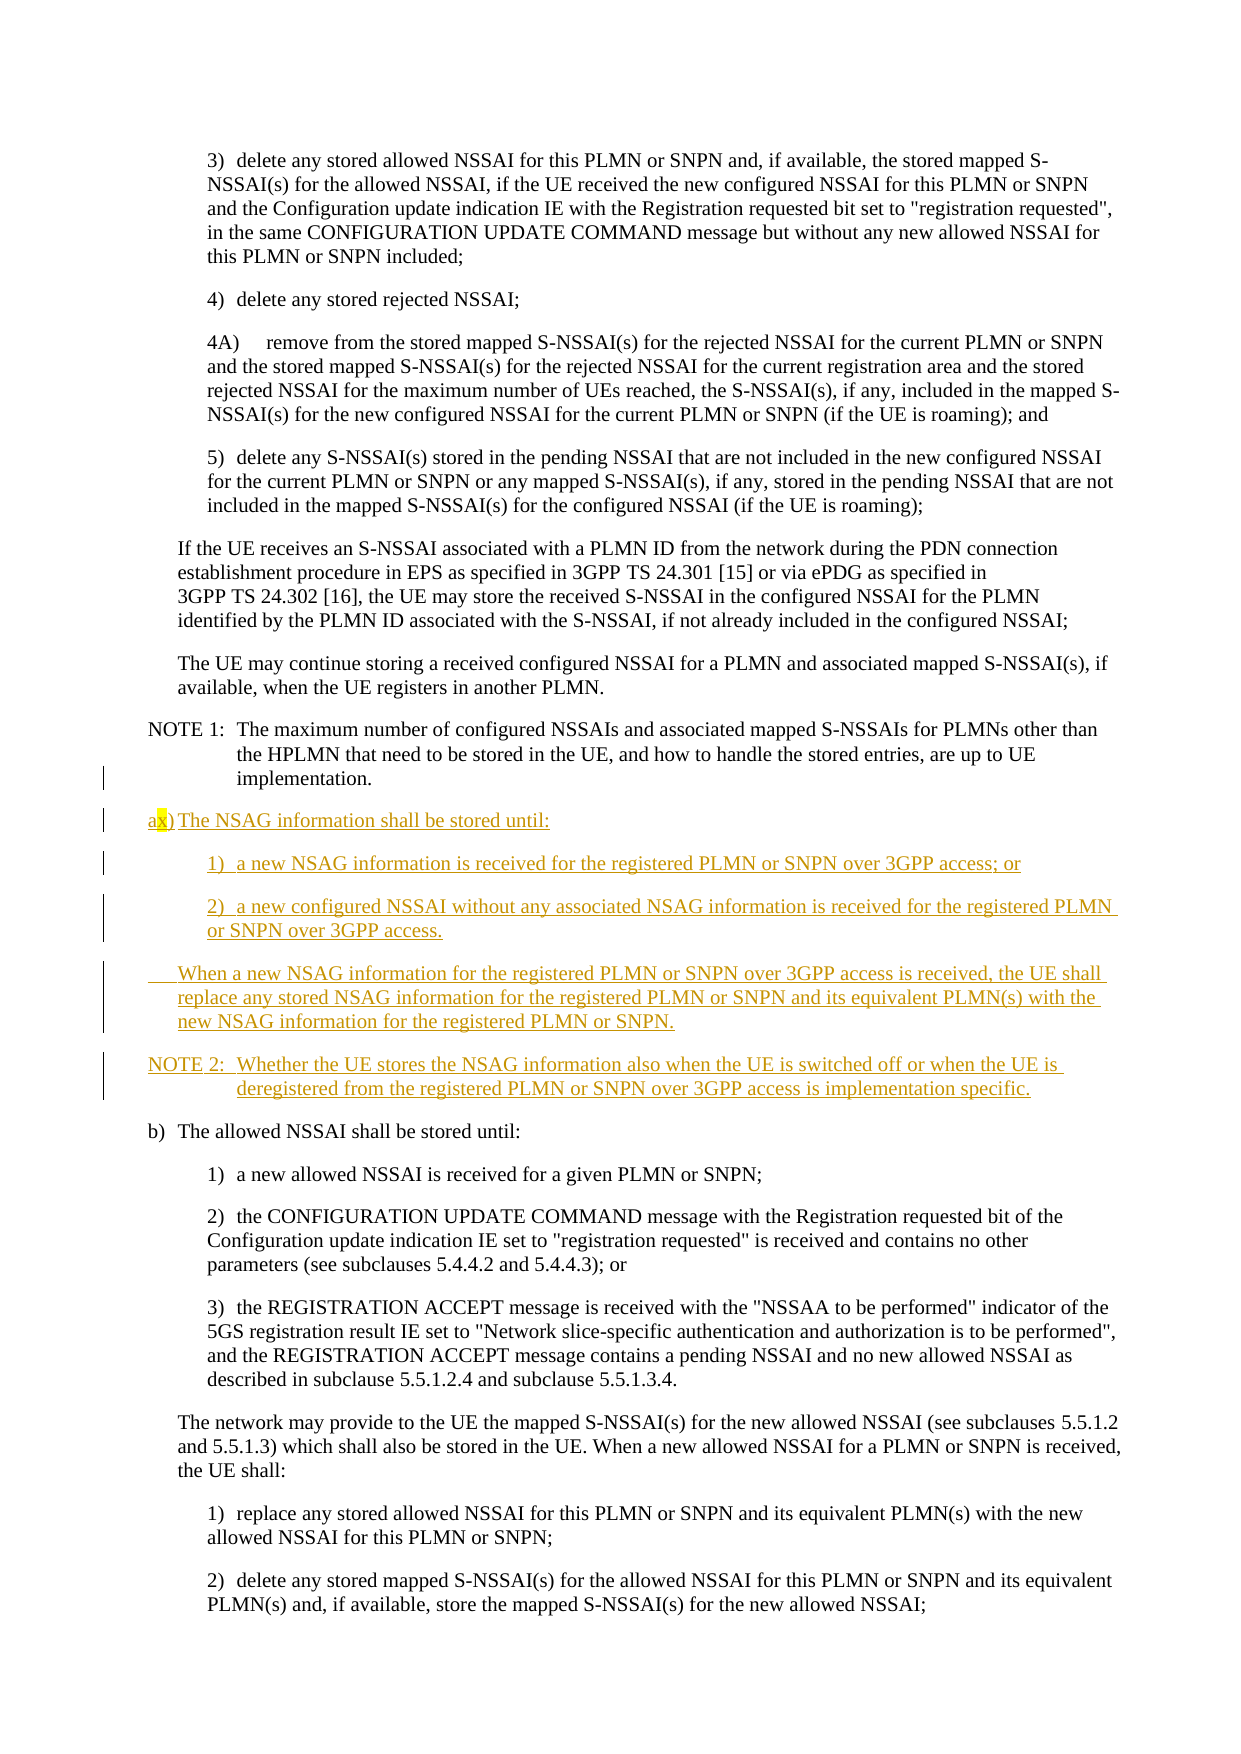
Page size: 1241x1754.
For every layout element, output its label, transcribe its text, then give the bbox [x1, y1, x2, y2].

text 5) delete any S-NSSAI(s) stored in the pending NSSAI that are not included in the new configured NSSAI for the current PLMN or SNPN or any mapped S-NSSAI(s), if any, stored in the pending NSSAI that are not included in the mapped S-NSSAI(s) for the configured NSSAI (if the UE is roaming); [207, 444, 1122, 517]
text The UE may continue storing a received configured NSSAI for a PLMN and associated mapped S-NSSAI(s), if available, when the UE registers in another PLMN. [148, 651, 1122, 699]
text 3) the REGISTRATION ACCEPT message is received with the "NSSAA to be performed" indicator of the 5GS registration result IE set to "Network slice-specific authentication and authorization is to be performed", and the REGISTRATION ACCEPT message contains a pending NSSAI and no new allowed NSSAI as described in subclause 5.5.1.2.4 and subclause 5.5.1.3.4. [207, 1295, 1122, 1391]
text 1) replace any stored allowed NSSAI for this PLMN or SNPN and its equivalent PLMN(s) with the new allowed NSSAI for this PLMN or SNPN; [207, 1501, 1122, 1549]
text If the UE receives an S-NSSAI associated with a PLMN ID from the network during the PDN connection establishment procedure in EPS as specified in 3GPP TS 24.301 [15] or via ePDG as specified in 3GPP TS 24.302 [16], the UE may store the received S-NSSAI in the configured NSSAI for the PLMN identified by the PLMN ID associated with the S-NSSAI, if not already included in the configured NSSAI; [148, 536, 1122, 632]
text 2) the CONFIGURATION UPDATE COMMAND message with the Registration requested bit of the Configuration update indication IE set to "registration requested" is received and contains no other parameters (see subclauses 5.4.4.2 and 5.4.4.3); or [207, 1204, 1122, 1276]
text NOTE 1: The maximum number of configured NSSAIs and associated mapped S-NSSAIs for PLMNs other than the HPLMN that need to be stored in the UE, and how to handle the stored entries, are up to UE implementation. [148, 717, 1122, 789]
text The network may provide to the UE the mapped S-NSSAI(s) for the new allowed NSSAI (see subclauses 5.5.1.2 and 5.5.1.3) which shall also be stored in the UE. When a new allowed NSSAI for a PLMN or SNPN is received, the UE shall: [148, 1410, 1122, 1482]
text 2) delete any stored mapped S-NSSAI(s) for the allowed NSSAI for this PLMN or SNPN and its equivalent PLMN(s) and, if available, store the mapped S-NSSAI(s) for the new allowed NSSAI; [207, 1568, 1122, 1616]
text 3) delete any stored allowed NSSAI for this PLMN or SNPN and, if available, the stored mapped S-NSSAI(s) for the allowed NSSAI, if the UE received the new configured NSSAI for this PLMN or SNPN and the Configuration update indication IE with the Registration requested bit set to "registration requested", in the same CONFIGURATION UPDATE COMMAND message but without any new allowed NSSAI for this PLMN or SNPN included; [207, 148, 1122, 268]
text 1) a new allowed NSSAI is received for a given PLMN or SNPN; [207, 1161, 1122, 1186]
text 4A) remove from the stored mapped S-NSSAI(s) for the rejected NSSAI for the current PLMN or SNPN and the stored mapped S-NSSAI(s) for the rejected NSSAI for the current registration area and the stored rejected NSSAI for the maximum number of UEs reached, the S-NSSAI(s), if any, included in the mapped S-NSSAI(s) for the new configured NSSAI for the current PLMN or SNPN (if the UE is roaming); and [207, 329, 1122, 426]
text 4) delete any stored rejected NSSAI; [207, 287, 1122, 311]
text b) The allowed NSSAI shall be stored until: [148, 1119, 1122, 1143]
